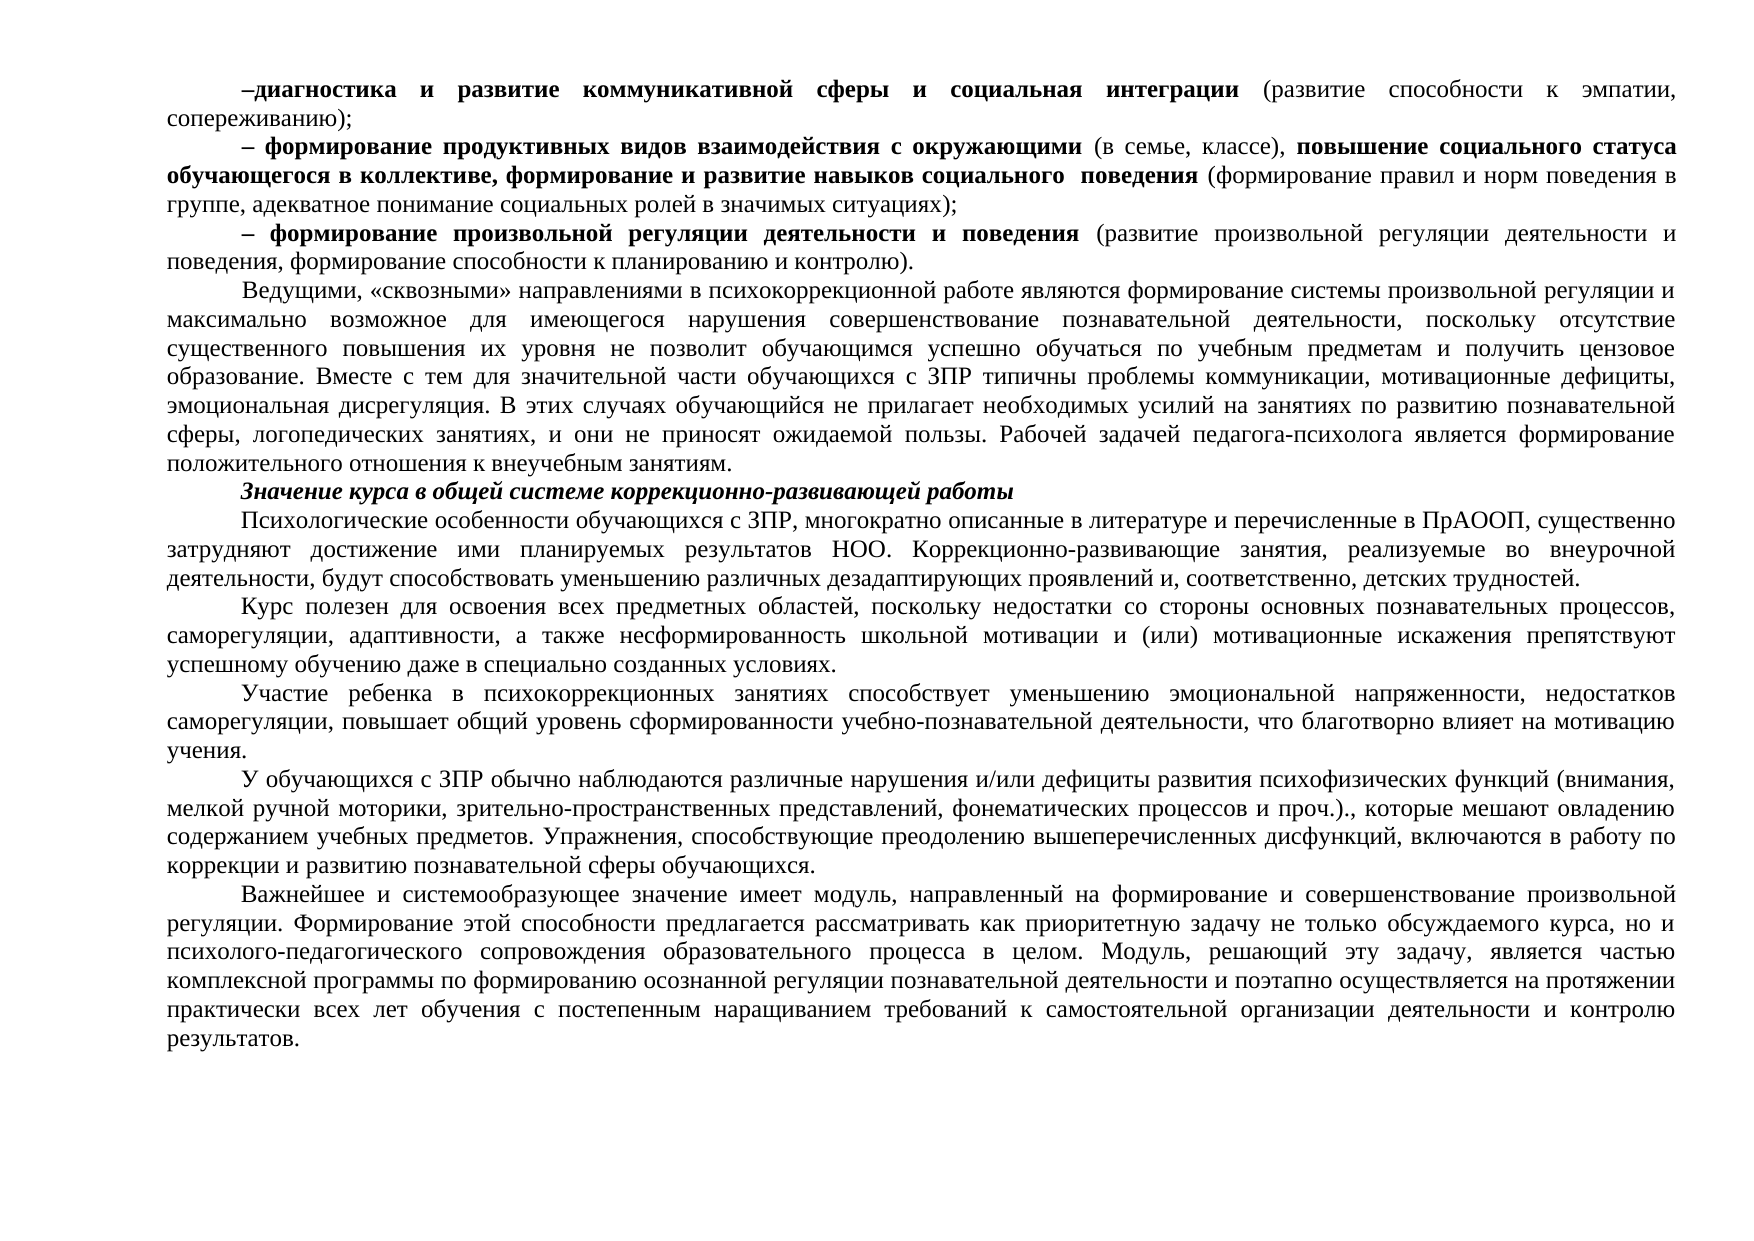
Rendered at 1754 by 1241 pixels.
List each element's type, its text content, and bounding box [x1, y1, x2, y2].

text У обучающихся с ЗПР обычно наблюдаются различные нарушения и/или дефициты развития психофизических функций (внимания, мелкой ручной моторики, зрительно-пространственных представлений, фонематических процессов и проч.)., которые мешают овладению содержанием учебных предметов. Упражнения, способствующие преодолению вышеперечисленных дисфункций, включаются в работу по коррекции и развитию познавательной сферы обучающихся. [167, 764, 1677, 879]
text Участие ребенка в психокоррекционных занятиях способствует уменьшению эмоциональной напряженности, недостатков саморегуляции, повышает общий уровень сформированности учебно-познавательной деятельности, что благотворно влияет на мотивацию учения. [167, 678, 1677, 764]
text – формирование произвольной регуляции деятельности и поведения (развитие произвольной регуляции деятельности и поведения, формирование способности к планированию и контролю). [167, 218, 1677, 275]
text Ведущими, «сквозными» направлениями в психокоррекционной работе являются формирование системы произвольной регуляции и максимально возможное для имеющегося нарушения совершенствование познавательной деятельности, поскольку отсутствие существенного повышения их уровня не позволит обучающимся успешно обучаться по учебным предметам и получить цензовое образование. Вместе с тем для значительной части обучающихся с ЗПР типичны проблемы коммуникации, мотивационные дефициты, эмоциональная дисрегуляция. В этих случаях обучающийся не прилагает необходимых усилий на занятиях по развитию познавательной сферы, логопедических занятиях, и они не приносят ожидаемой пользы. Рабочей задачей педагога-психолога является формирование положительного отношения к внеучебным занятиям. [167, 275, 1677, 476]
text Курс полезен для освоения всех предметных областей, поскольку недостатки со стороны основных познавательных процессов, саморегуляции, адаптивности, а также несформированность школьной мотивации и (или) мотивационные искажения препятствуют успешному обучению даже в специально созданных условиях. [167, 591, 1677, 678]
text Психологические особенности обучающихся с ЗПР, многократно описанные в литературе и перечисленные в ПрАООП, существенно затрудняют достижение ими планируемых результатов НОО. Коррекционно-развивающие занятия, реализуемые во внеурочной деятельности, будут способствовать уменьшению различных дезадаптирующих проявлений и, соответственно, детских трудностей. [167, 505, 1677, 591]
text –диагностика и развитие коммуникативной сферы и социальная интеграции (развитие способности к эмпатии, сопереживанию); [167, 74, 1677, 131]
text Важнейшее и системообразующее значение имеет модуль, направленный на формирование и совершенствование произвольной регуляции. Формирование этой способности предлагается рассматривать как приоритетную задачу не только обсуждаемого курса, но и психолого-педагогического сопровождения образовательного процесса в целом. Модуль, решающий эту задачу, является частью комплексной программы по формированию осознанной регуляции познавательной деятельности и поэтапно осуществляется на протяжении практически всех лет обучения с постепенным наращиванием требований к самостоятельной организации деятельности и контролю результатов. [167, 879, 1677, 1051]
text Значение курса в общей системе коррекционно-развивающей работы [167, 476, 1677, 505]
text – формирование продуктивных видов взаимодействия с окружающими (в семье, классе), повышение социального статуса обучающегося в коллективе, формирование и развитие навыков социального поведения (формирование правил и норм поведения в группе, адекватное понимание социальных ролей в значимых ситуациях); [167, 131, 1677, 218]
